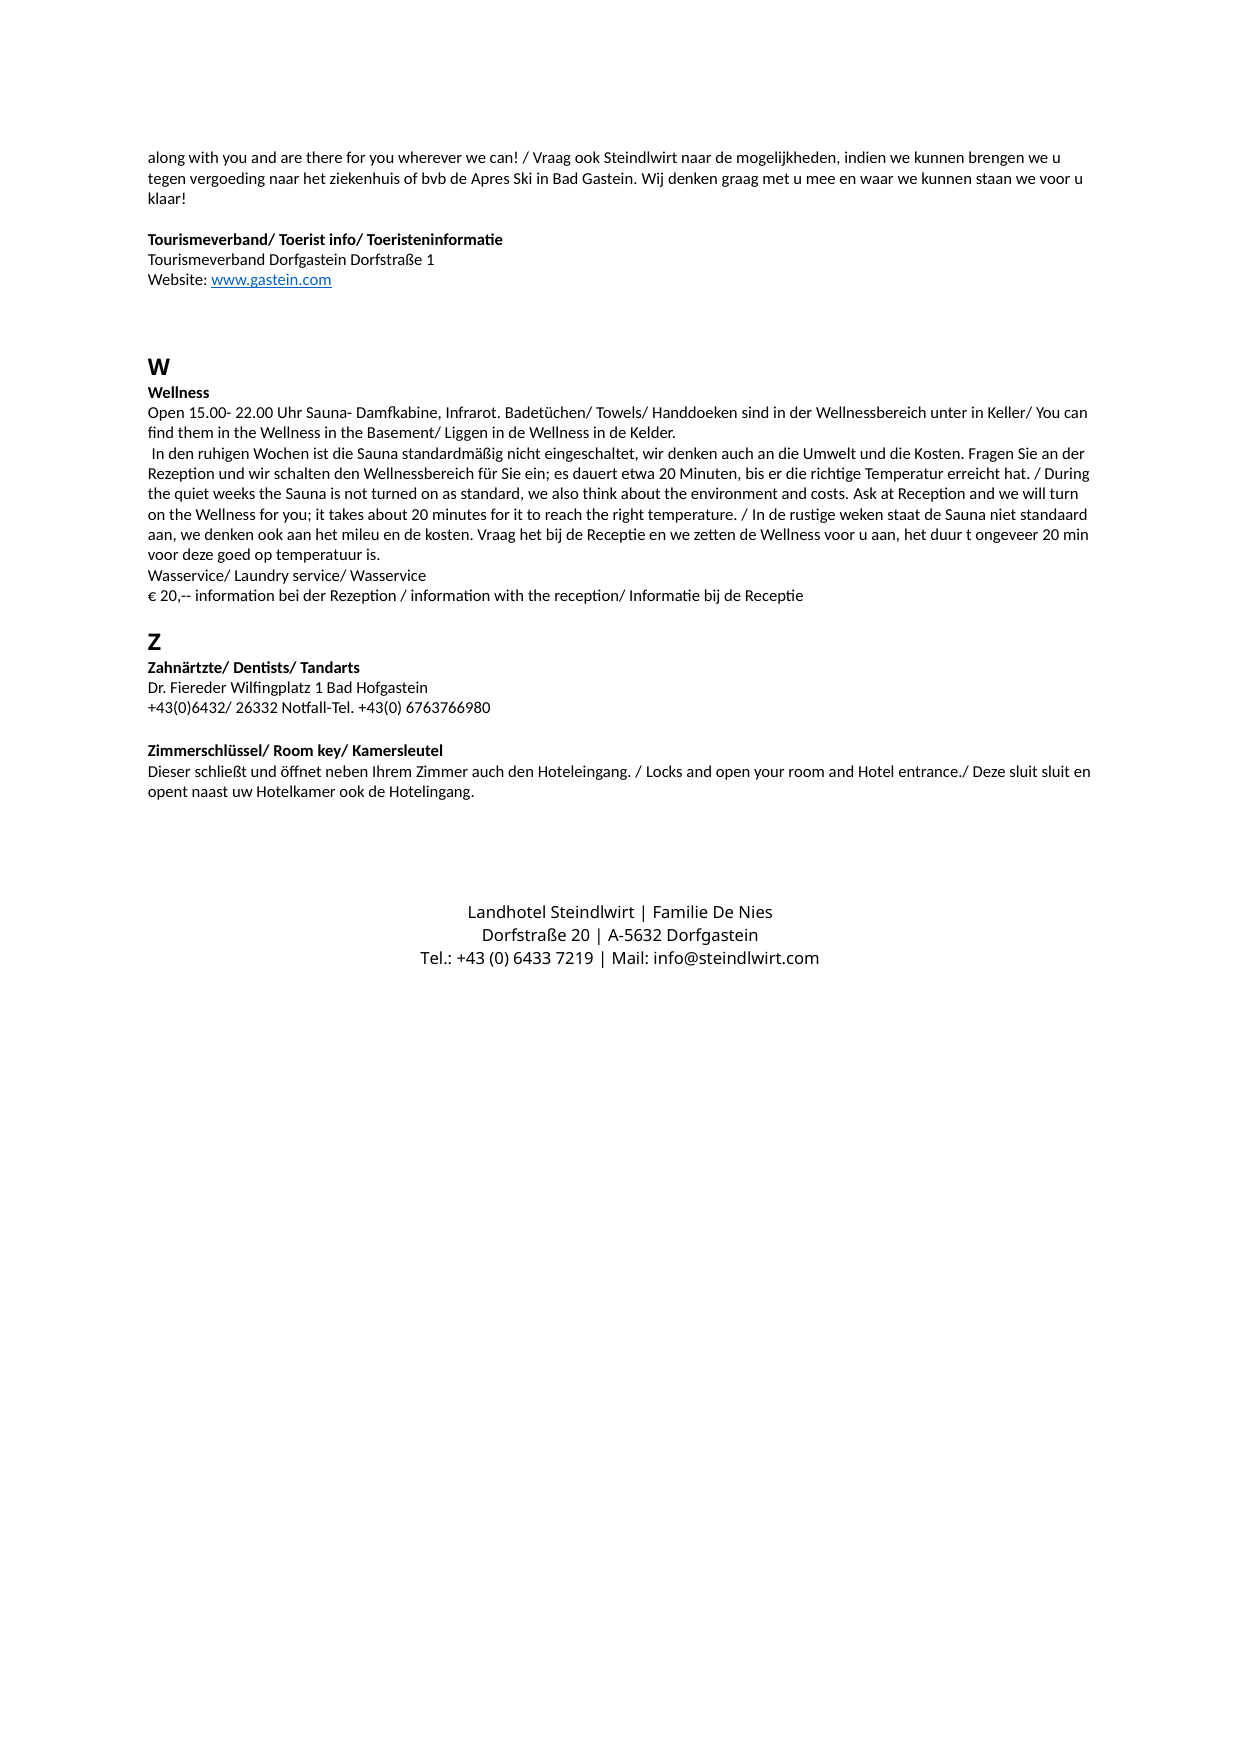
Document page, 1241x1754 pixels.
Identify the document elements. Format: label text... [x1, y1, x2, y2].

text Z [148, 626, 1093, 657]
text W [148, 351, 1093, 382]
text Tourismeverband/ Toerist info/ Toeristeninformatie [148, 229, 1093, 249]
text Zahnärtzte/ Dentists/ Tandarts [148, 657, 1093, 677]
text Zimmerschlüssel/ Room key/ Kamersleutel [148, 741, 1093, 761]
text Tel.: +43 (0) 6433 7219 | Mail: info@steindlwirt.com [148, 946, 1093, 969]
text Website: www.gastein.com [148, 269, 1093, 290]
text In den ruhigen Wochen ist die Sauna standardmäßig nicht eingeschaltet, wir denken auch an die Umwelt und die Kosten. Fragen Sie an der Rezeption und wir schalten den Wellnessbereich für Sie ein; es dauert etwa 20 Minuten, bis er die richtige Temperatur erreicht hat. / During the quiet weeks the Sauna is not turned on as standard, we also think about the environment and costs. Ask at Reception and we will turn on the Wellness for you; it takes about 20 minutes for it to reach the right temperature. / In de rustige weken staat de Sauna niet standaard aan, we denken ook aan het mileu en de kosten. Vraag het bij de Receptie en we zetten de Wellness voor u aan, het duur t ongeveer 20 min voor deze goed op temperatuur is. [148, 443, 1093, 565]
text Open 15.00- 22.00 Uhr Sauna- Damfkabine, Infrarot. Badetüchen/ Towels/ Handdoeken sind in der Wellnessbereich unter in Keller/ You can find them in the Wellness in the Basement/ Liggen in de Wellness in de Kelder. [148, 402, 1093, 443]
text Tourismeverband Dorfgastein Dorfstraße 1 [148, 249, 1093, 269]
text Wellness [148, 382, 1093, 402]
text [148, 148, 1093, 208]
text Dorfstraße 20 | A-5632 Dorfgastein [148, 924, 1093, 946]
text € 20,-- information bei der Rezeption / information with the reception/ Informatie bij de Receptie [148, 585, 1093, 605]
text Landhotel Steindlwirt | Familie De Nies [148, 901, 1093, 924]
text Wasservice/ Laundry service/ Wasservice [148, 565, 1093, 585]
text +43(0)6432/ 26332 Notfall-Tel. +43(0) 6763766980 [148, 698, 1093, 718]
text Dieser schließt und öffnet neben Ihrem Zimmer auch den Hoteleingang. / Locks and open your room and Hotel entrance./ Deze sluit sluit en opent naast uw Hotelkamer ook de Hotelingang. [475, 761, 1093, 802]
text Dr. Fiereder Wilfingplatz 1 Bad Hofgastein [148, 677, 1093, 698]
